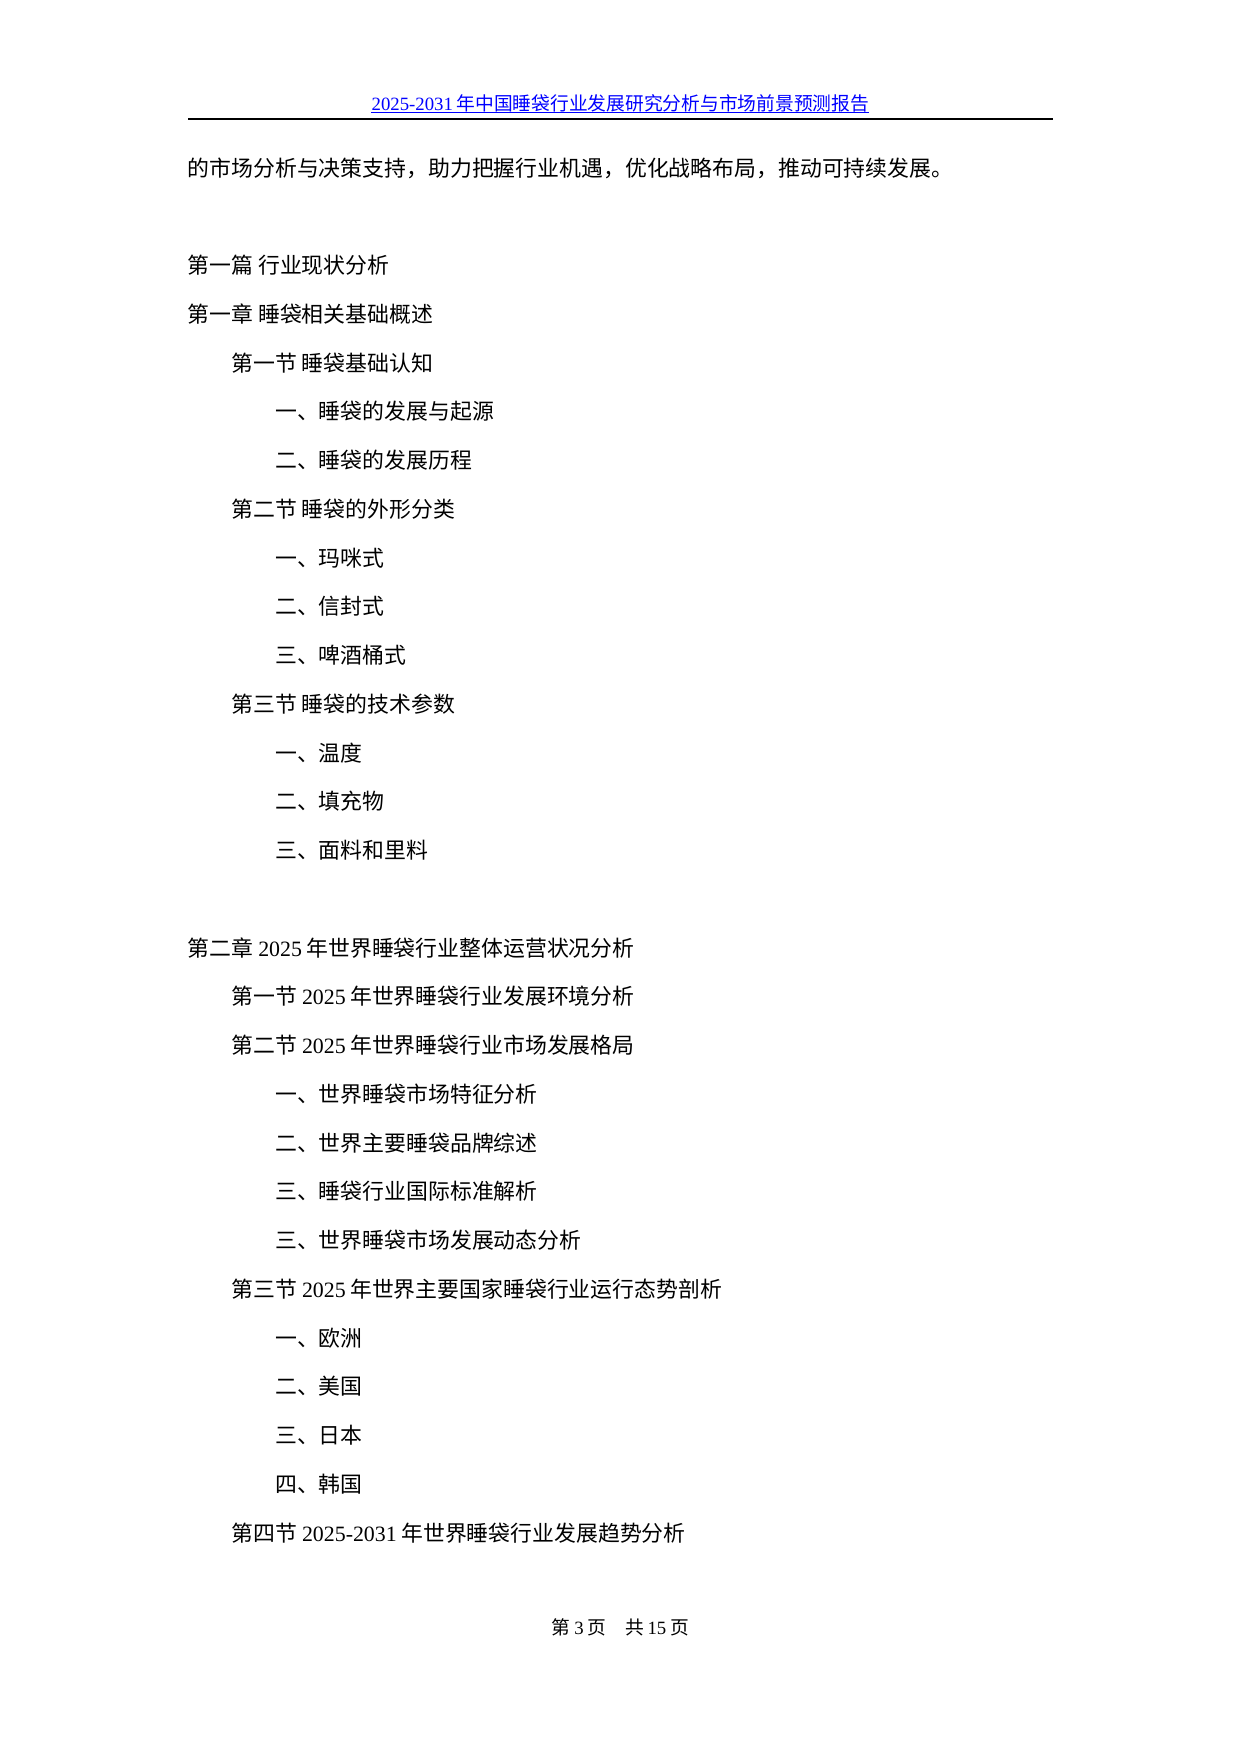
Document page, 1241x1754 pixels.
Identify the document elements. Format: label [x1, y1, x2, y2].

text [187, 150, 1053, 1548]
